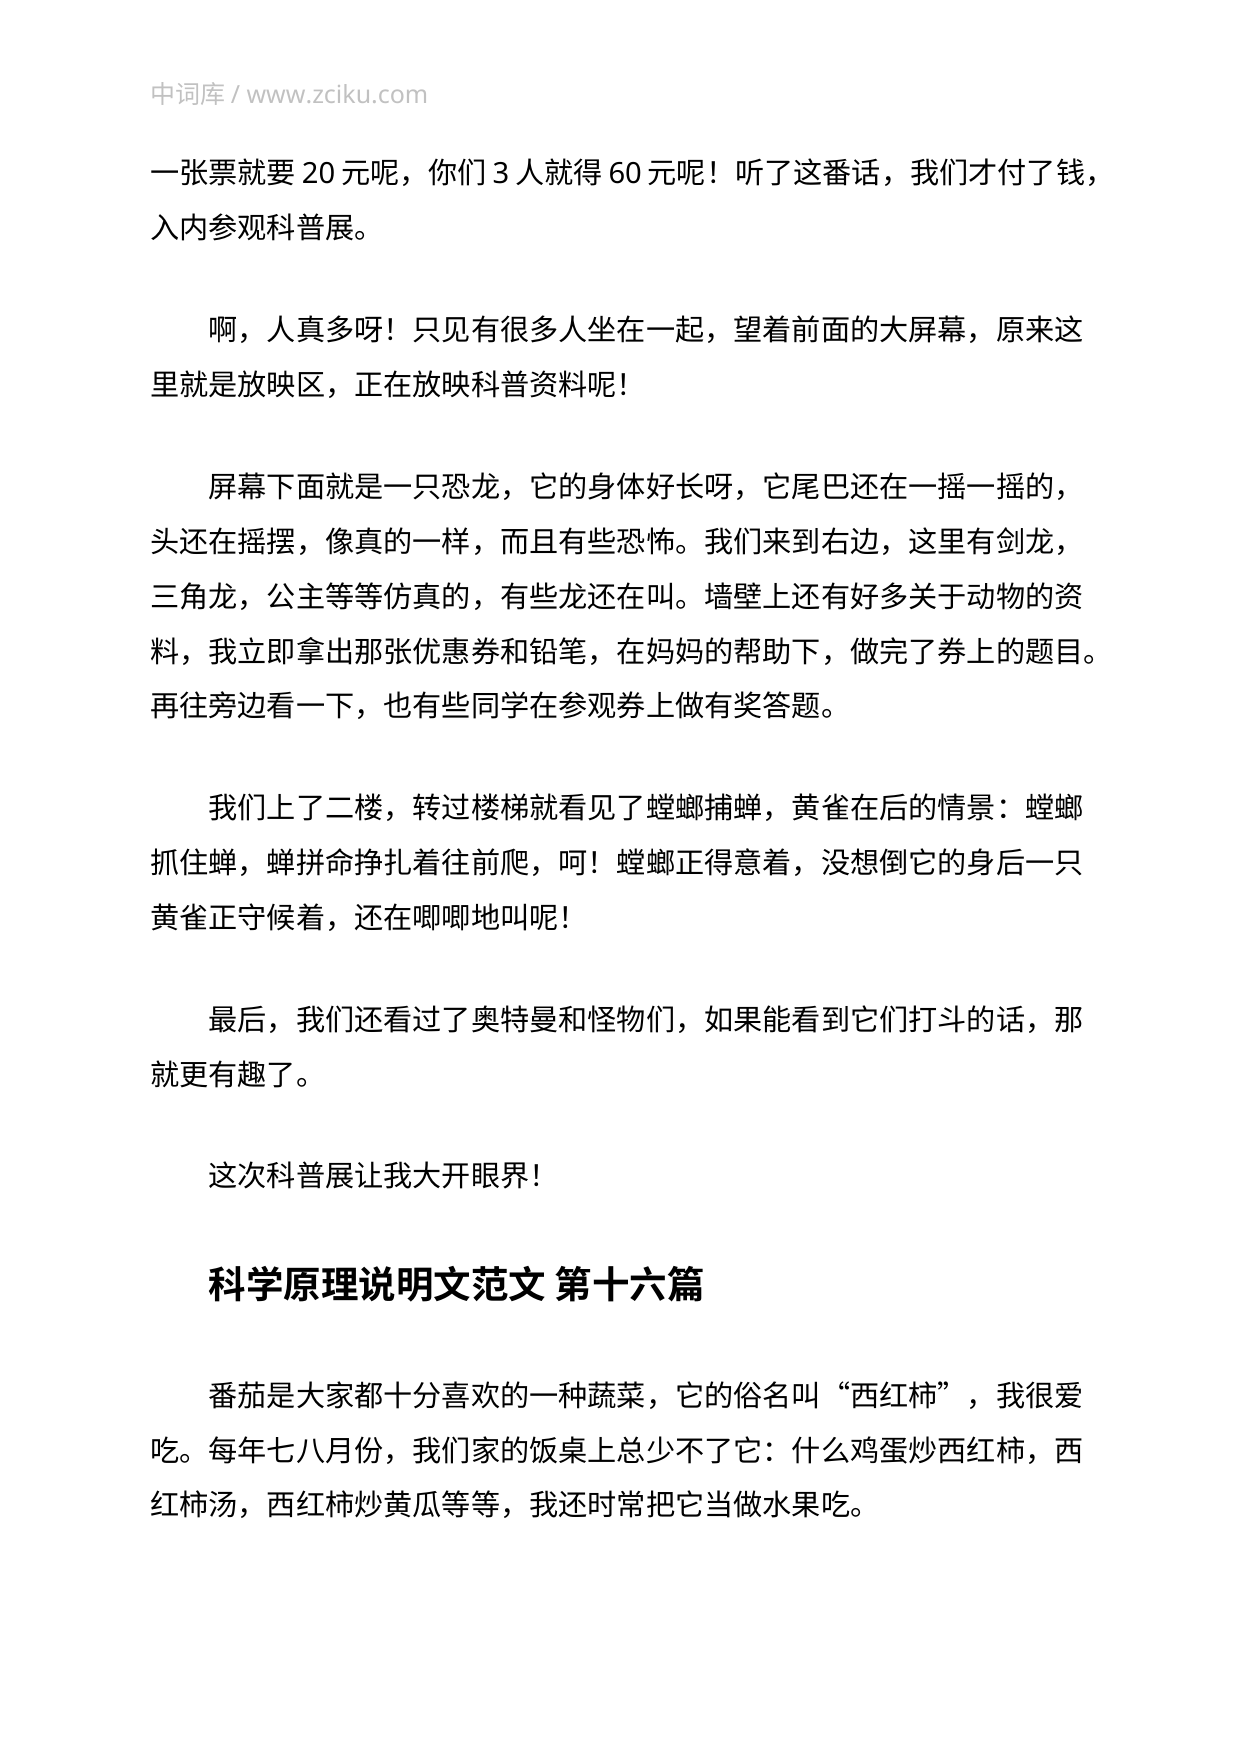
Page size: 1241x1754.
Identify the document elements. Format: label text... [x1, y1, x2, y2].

text 番茄是大家都十分喜欢的一种蔬菜，它的俗名叫“西红柿”，我很爱吃。每年七八月份，我们家的饭桌上总少不了它：什么鸡蛋炒西红柿，西红柿汤，西红柿炒黄瓜等等，我还时常把它当做水果吃。 [150, 1372, 1090, 1524]
text 啊，人真多呀！只见有很多人坐在一起，望着前面的大屏幕，原来这里就是放映区，正在放映科普资料呢！ [150, 307, 1090, 404]
text 科学原理说明文范文 第十六篇 [150, 1255, 1090, 1309]
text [150, 150, 1090, 247]
text 这次科普展让我大开眼界！ [150, 1153, 1090, 1195]
text 屏幕下面就是一只恐龙，它的身体好长呀，它尾巴还在一摇一摇的，头还在摇摆，像真的一样，而且有些恐怖。我们来到右边，这里有剑龙，三角龙，公主等等仿真的，有些龙还在叫。墙壁上还有好多关于动物的资料，我立即拿出那张优惠券和铅笔，在妈妈的帮助下，做完了券上的题目。再往旁边看一下，也有些同学在参观券上做有奖答题。 [150, 463, 1090, 725]
text 最后，我们还看过了奥特曼和怪物们，如果能看到它们打斗的话，那就更有趣了。 [150, 996, 1090, 1093]
text 我们上了二楼，转过楼梯就看见了螳螂捕蝉，黄雀在后的情景：螳螂抓住蝉，蝉拼命挣扎着往前爬，呵！螳螂正得意着，没想倒它的身后一只黄雀正守候着，还在唧唧地叫呢！ [150, 785, 1090, 937]
